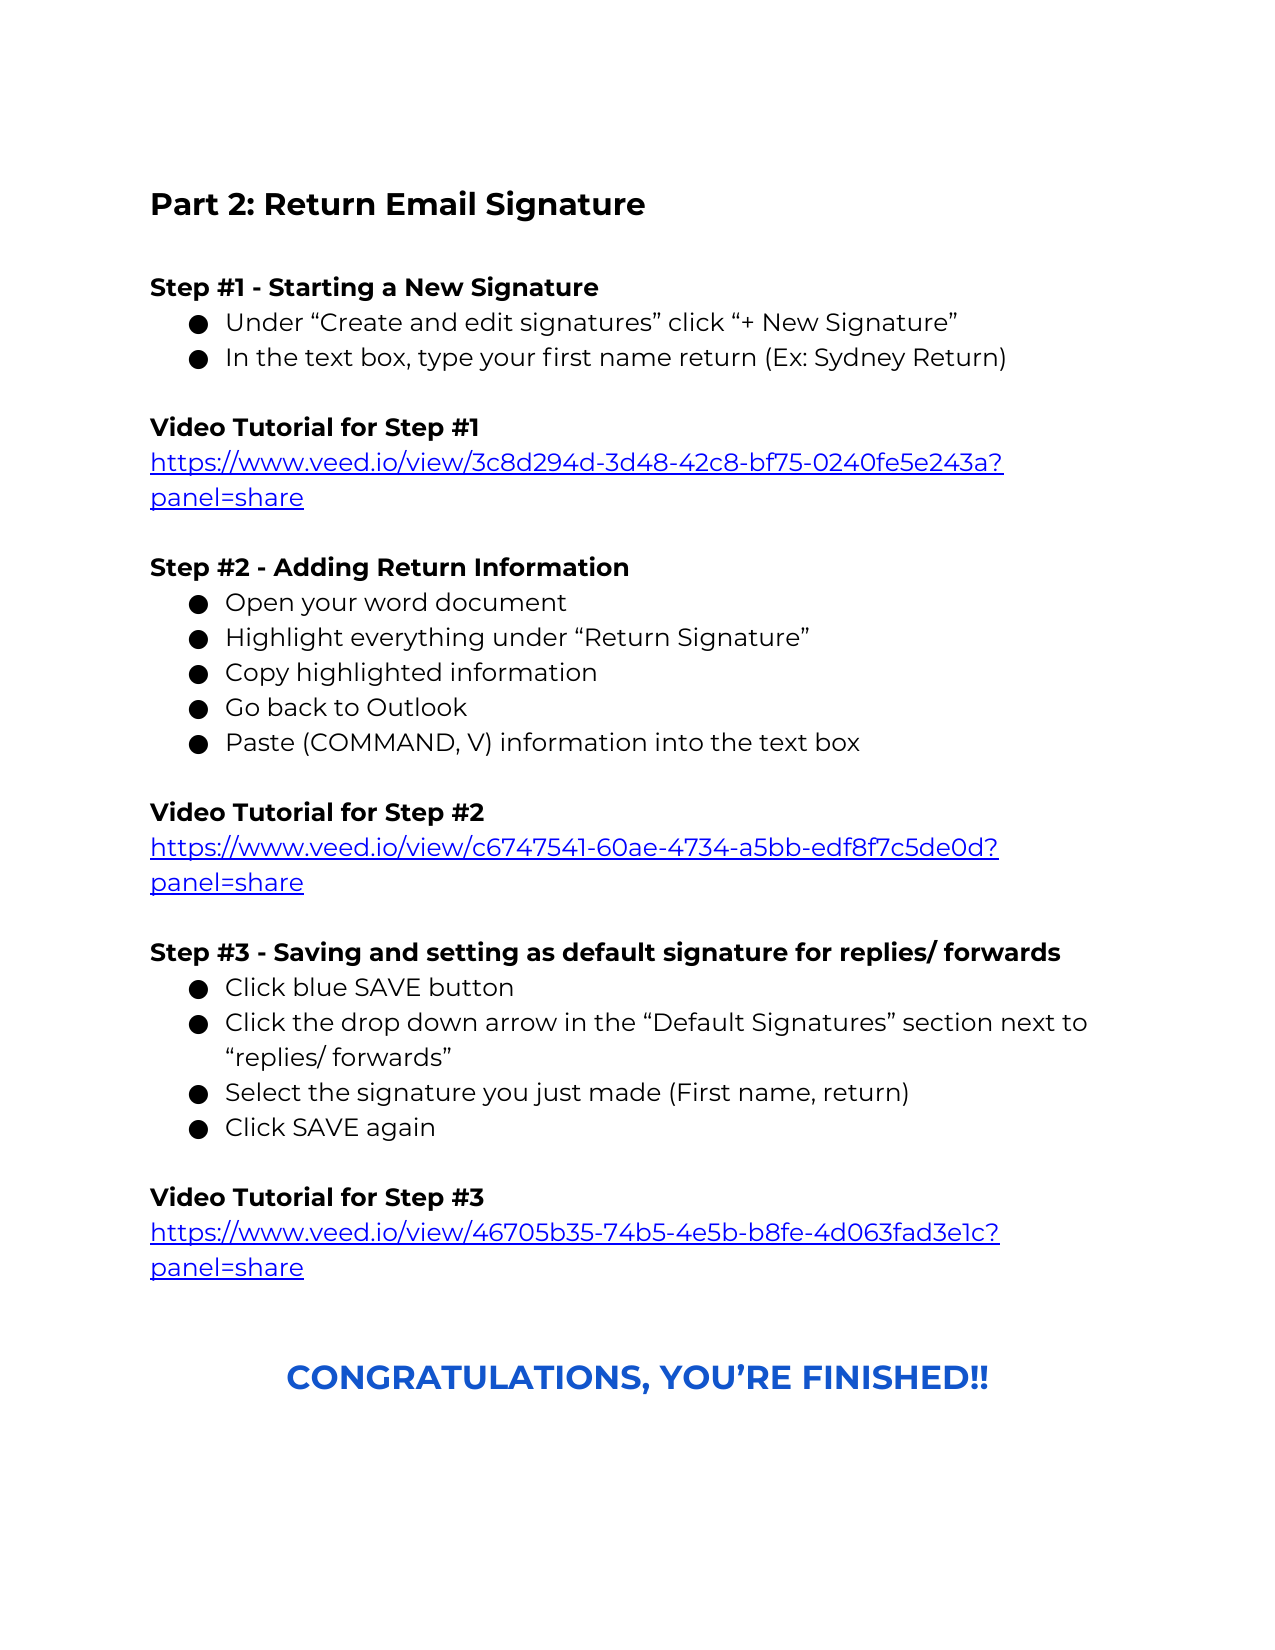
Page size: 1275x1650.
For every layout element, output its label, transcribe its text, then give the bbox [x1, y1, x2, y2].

text Video Tutorial for Step #1 [150, 412, 1125, 443]
text Step #3 - Saving and setting as default signature for replies/ forwards [150, 937, 1125, 968]
text Video Tutorial for Step #3 [150, 1182, 1125, 1213]
list Paste (COMMAND, V) information into the text box [187, 727, 1125, 758]
list In the text box, type your first name return (Ex: Sydney Return) [187, 342, 1125, 373]
text Video Tutorial for Step #2 [150, 797, 1125, 828]
list Click SAVE again [187, 1112, 1125, 1143]
list Click the drop down arrow in the “Default Signatures” section next to “replies/ forwards” [187, 1007, 1125, 1073]
list Select the signature you just made (First name, return) [187, 1077, 1125, 1108]
text Part 2: Return Email Signature [150, 185, 1125, 223]
text CONGRATULATIONS, YOU’RE FINISHED!! [150, 1357, 1125, 1398]
text Step #1 - Starting a New Signature [150, 272, 1125, 303]
list Go back to Outlook [187, 692, 1125, 723]
text https://www.veed.io/view/c6747541-60ae-4734-a5bb-edf8f7c5de0d?panel=share [150, 832, 1125, 898]
text Step #2 - Adding Return Information [150, 552, 1125, 583]
list Open your word document [187, 587, 1125, 618]
list Click blue SAVE button [187, 972, 1125, 1003]
text https://www.veed.io/view/46705b35-74b5-4e5b-b8fe-4d063fad3e1c?panel=share [150, 1217, 1125, 1283]
list Copy highlighted information [187, 657, 1125, 688]
list Under “Create and edit signatures” click “+ New Signature” [187, 307, 1125, 338]
text https://www.veed.io/view/3c8d294d-3d48-42c8-bf75-0240fe5e243a?panel=share [150, 447, 1125, 513]
list Highlight everything under “Return Signature” [187, 622, 1125, 653]
